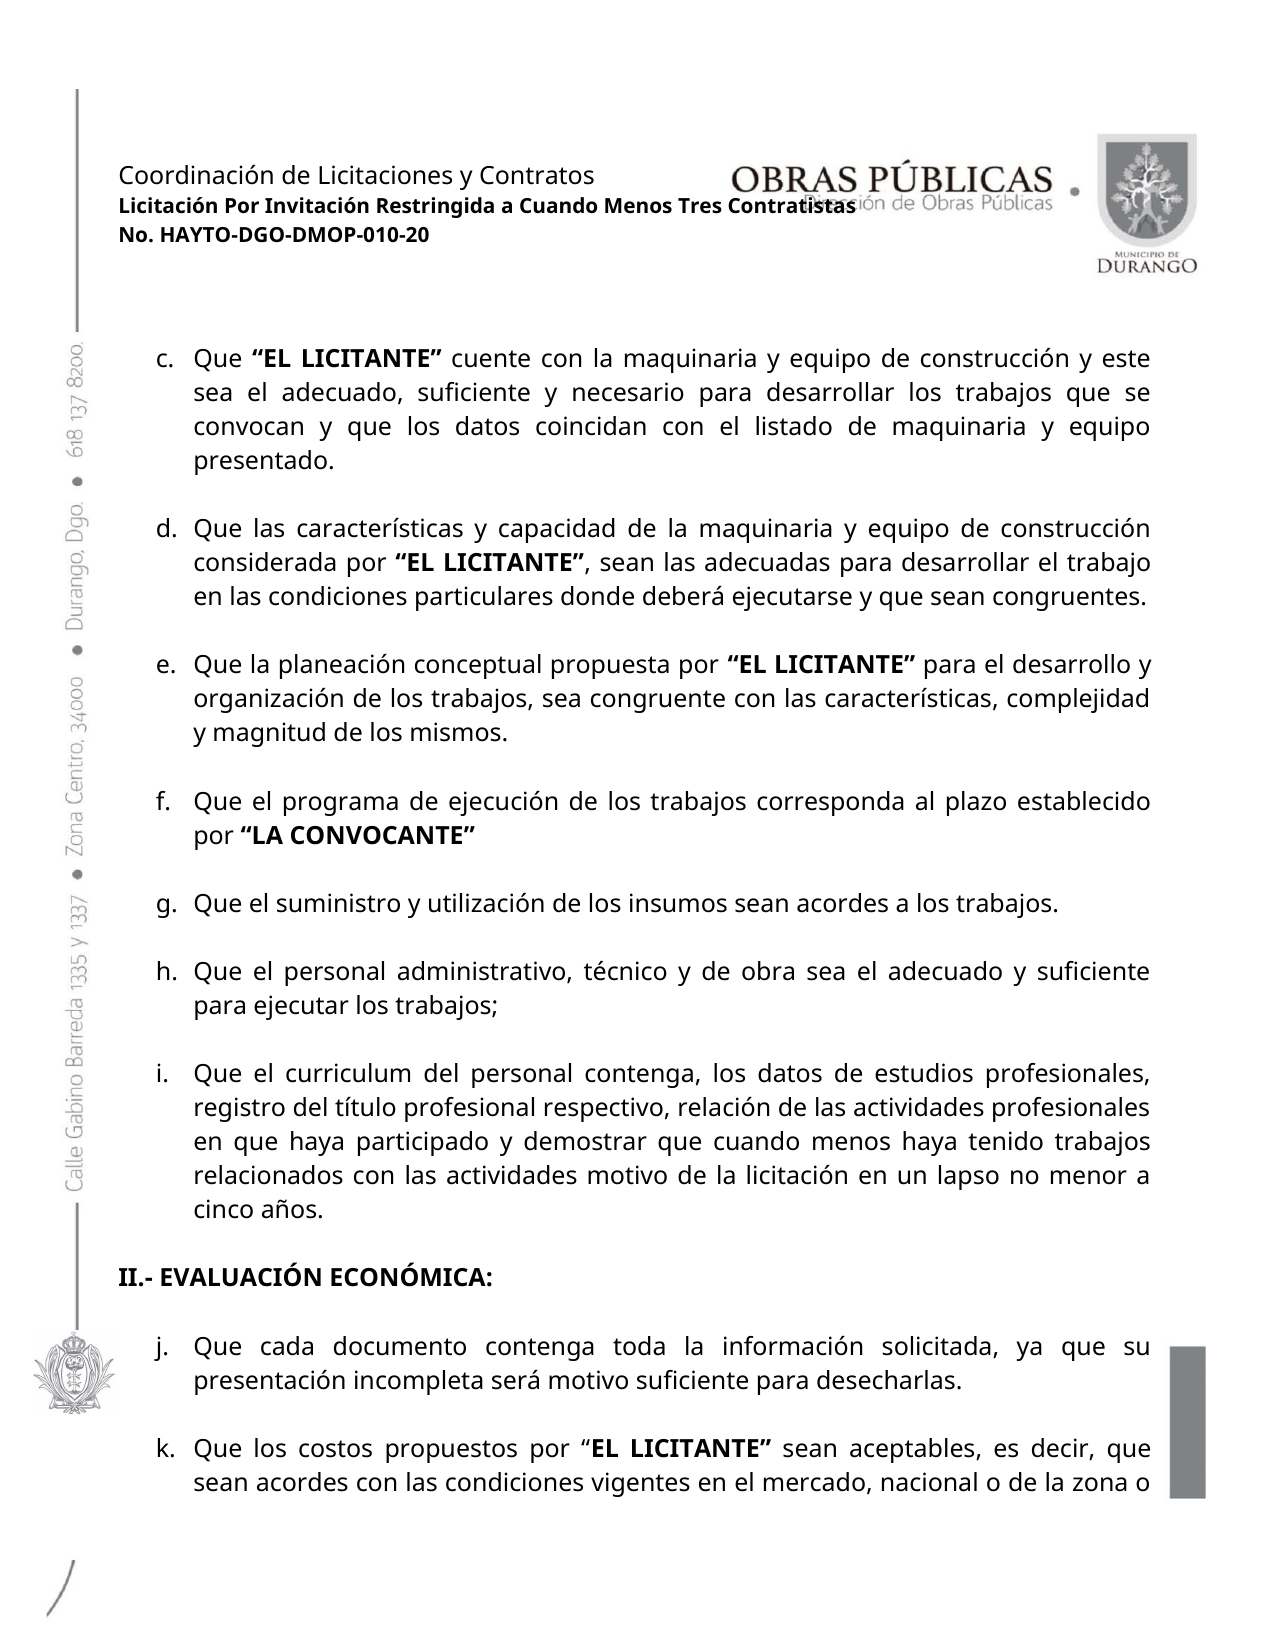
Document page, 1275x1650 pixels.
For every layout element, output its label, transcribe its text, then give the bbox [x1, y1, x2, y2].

list Que el programa de ejecución de los trabajos corresponda al plazo establecido por “” [156, 783, 1152, 851]
list Que las características y capacidad de la maquinaria y equipo de construcción considerada por “EL LICITANTE”, sean las adecuadas para desarrollar el trabajo en las condiciones particulares donde deberá ejecutarse y que sean congruentes. [156, 511, 1152, 613]
list Que cada documento contenga toda la información solicitada, ya que su presentación incompleta será motivo suficiente para desecharlas. [156, 1328, 1152, 1396]
picture [31, 89, 1206, 1650]
list Que el personal administrativo, técnico y de obra sea el adecuado y suficiente para ejecutar los trabajos; [156, 953, 1152, 1022]
list Que el suministro y utilización de los insumos sean acordes a los trabajos. [156, 885, 1152, 919]
list Que el curriculum del personal contenga, los datos de estudios profesionales, registro del título profesional respectivo, relación de las actividades profesionales en que haya participado y demostrar que cuando menos haya tenido trabajos relacionados con las actividades motivo de la licitación en un lapso no menor a cinco años. [156, 1056, 1152, 1226]
list Que la planeación conceptual propuesta por “EL LICITANTE” para el desarrollo y organización de los trabajos, sea congruente con las características, complejidad y magnitud de los mismos. [156, 647, 1152, 749]
list Que “EL LICITANTE” cuente con la maquinaria y equipo de construcción y este sea el adecuado, suficiente y necesario para desarrollar los trabajos que se convocan y que los datos coincidan con el listado de maquinaria y equipo presentado. [156, 340, 1152, 477]
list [156, 1430, 1152, 1498]
text II.- EVALUACIÓN ECONÓMICA: [118, 1260, 1152, 1294]
